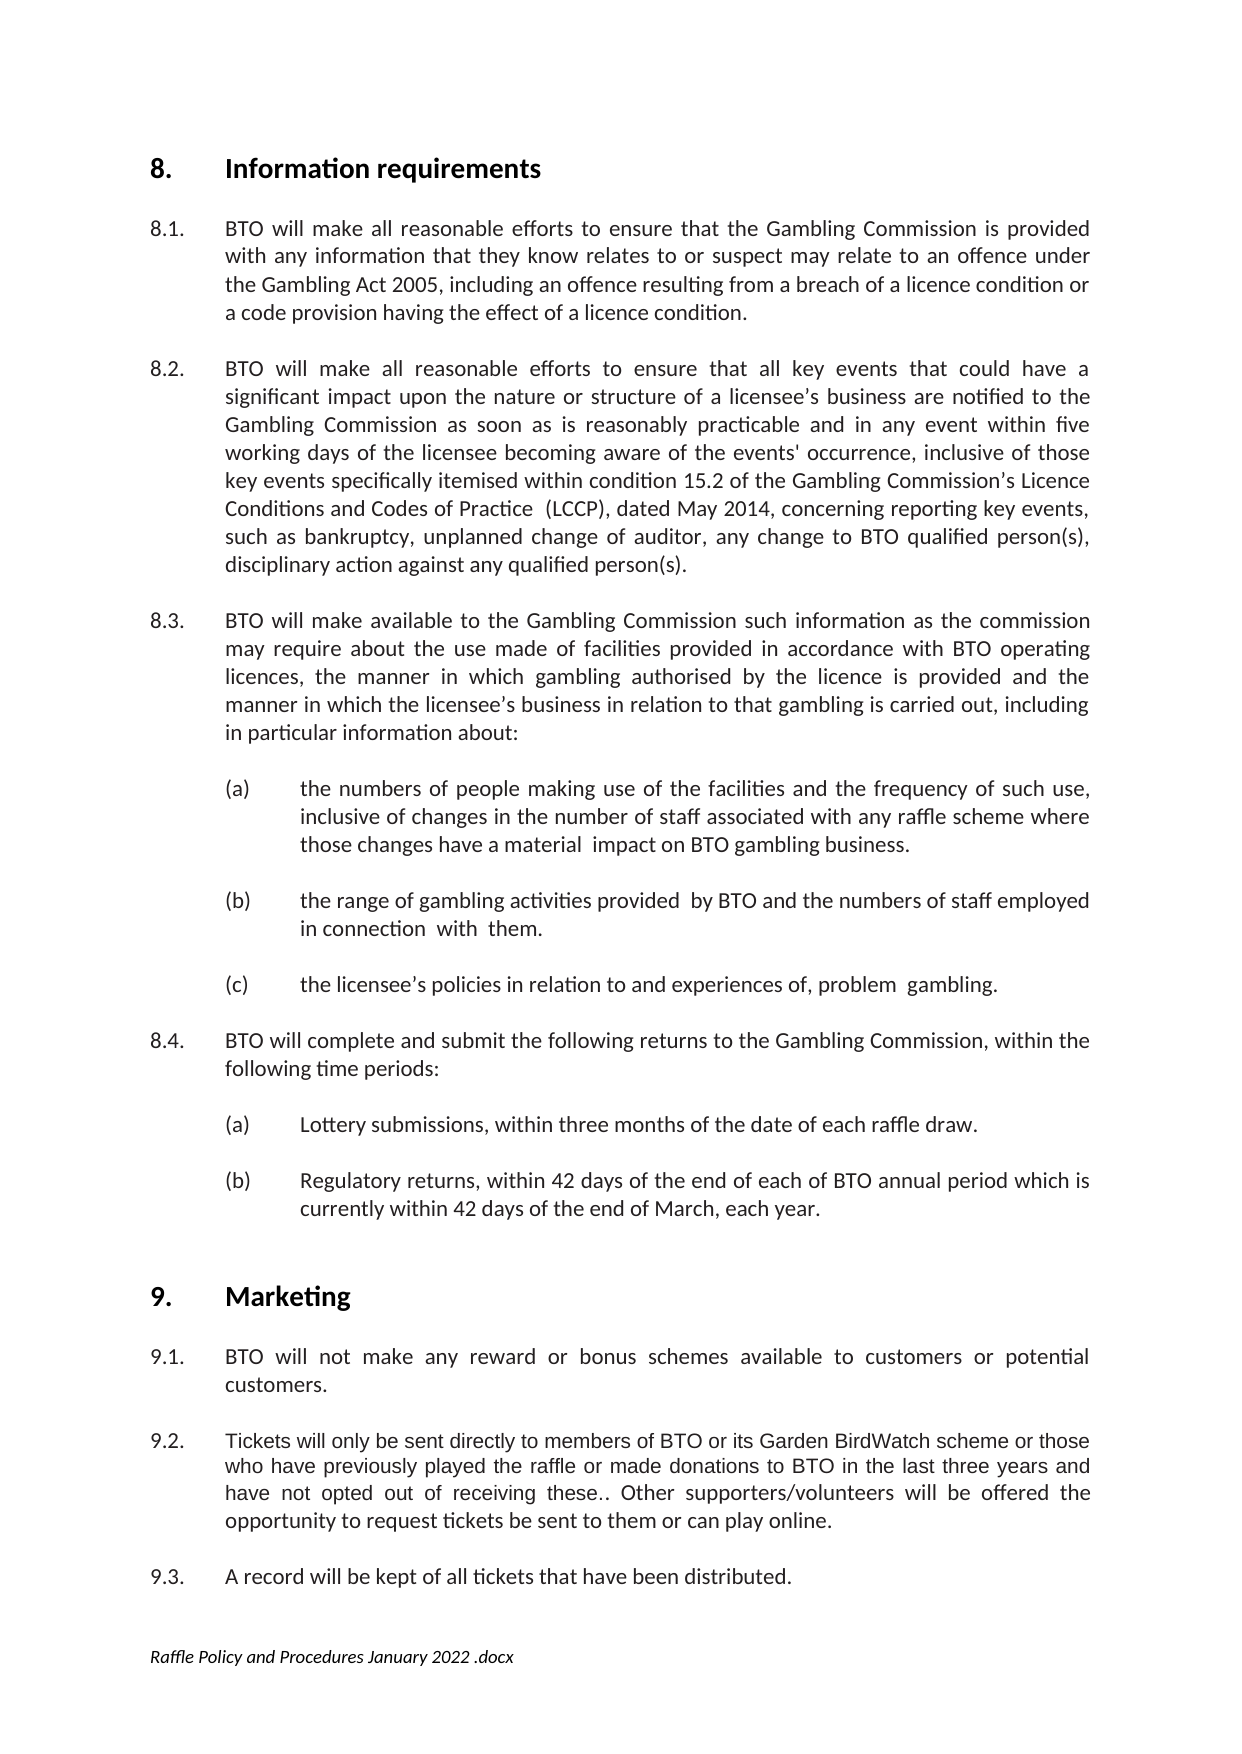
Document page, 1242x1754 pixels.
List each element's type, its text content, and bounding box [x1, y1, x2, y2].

text 9.2. Tickets will only be sent directly to members of BTO or its Garden BirdWatch scheme or those who have previously played the raffle or made donations to BTO in the last three years and have not opted out of receiving these.. Other supporters/volunteers will be offered the opportunity to request tickets be sent to them or can play online. [150, 1426, 1092, 1534]
text (c) the licensee’s policies in relation to and experiences of, problem gambling. [225, 970, 1092, 998]
text 8. Information requirements [150, 150, 1092, 186]
text 9.3. A record will be kept of all tickets that have been distributed. [150, 1562, 1092, 1590]
text 9.1. BTO will not make any reward or bonus schemes available to customers or potential customers. [150, 1342, 1092, 1398]
text (a) Lottery submissions, within three months of the date of each raffle draw. [225, 1110, 1092, 1138]
text (a) the numbers of people making use of the facilities and the frequency of such use, inclusive of changes in the number of staff associated with any raffle scheme where those changes have a material impact on BTO gambling business. [225, 774, 1092, 858]
text 9. Marketing [150, 1278, 1092, 1314]
text 8.3. BTO will make available to the Gambling Commission such information as the commission may require about the use made of facilities provided in accordance with BTO operating licences, the manner in which gambling authorised by the licence is provided and the manner in which the licensee’s business in relation to that gambling is carried out, including in particular information about: [150, 606, 1092, 746]
text (b) Regulatory returns, within 42 days of the end of each of BTO annual period which is currently within 42 days of the end of March, each year. [225, 1166, 1092, 1222]
text 8.2. BTO will make all reasonable efforts to ensure that all key events that could have a significant impact upon the nature or structure of a licensee’s business are notified to the Gambling Commission as soon as is reasonably practicable and in any event within five working days of the licensee becoming aware of the events' occurrence, inclusive of those key events specifically itemised within condition 15.2 of the Gambling Commission’s Licence Conditions and Codes of Practice (LCCP), dated May 2014, concerning reporting key events, such as bankruptcy, unplanned change of auditor, any change to BTO qualified person(s), disciplinary action against any qualified person(s). [150, 354, 1092, 578]
text (b) the range of gambling activities provided by BTO and the numbers of staff employed in connection with them. [225, 886, 1092, 942]
text 8.4. BTO will complete and submit the following returns to the Gambling Commission, within the following time periods: [150, 1026, 1092, 1082]
text 8.1. BTO will make all reasonable efforts to ensure that the Gambling Commission is provided with any information that they know relates to or suspect may relate to an offence under the Gambling Act 2005, including an offence resulting from a breach of a licence condition or a code provision having the effect of a licence condition. [150, 214, 1092, 326]
